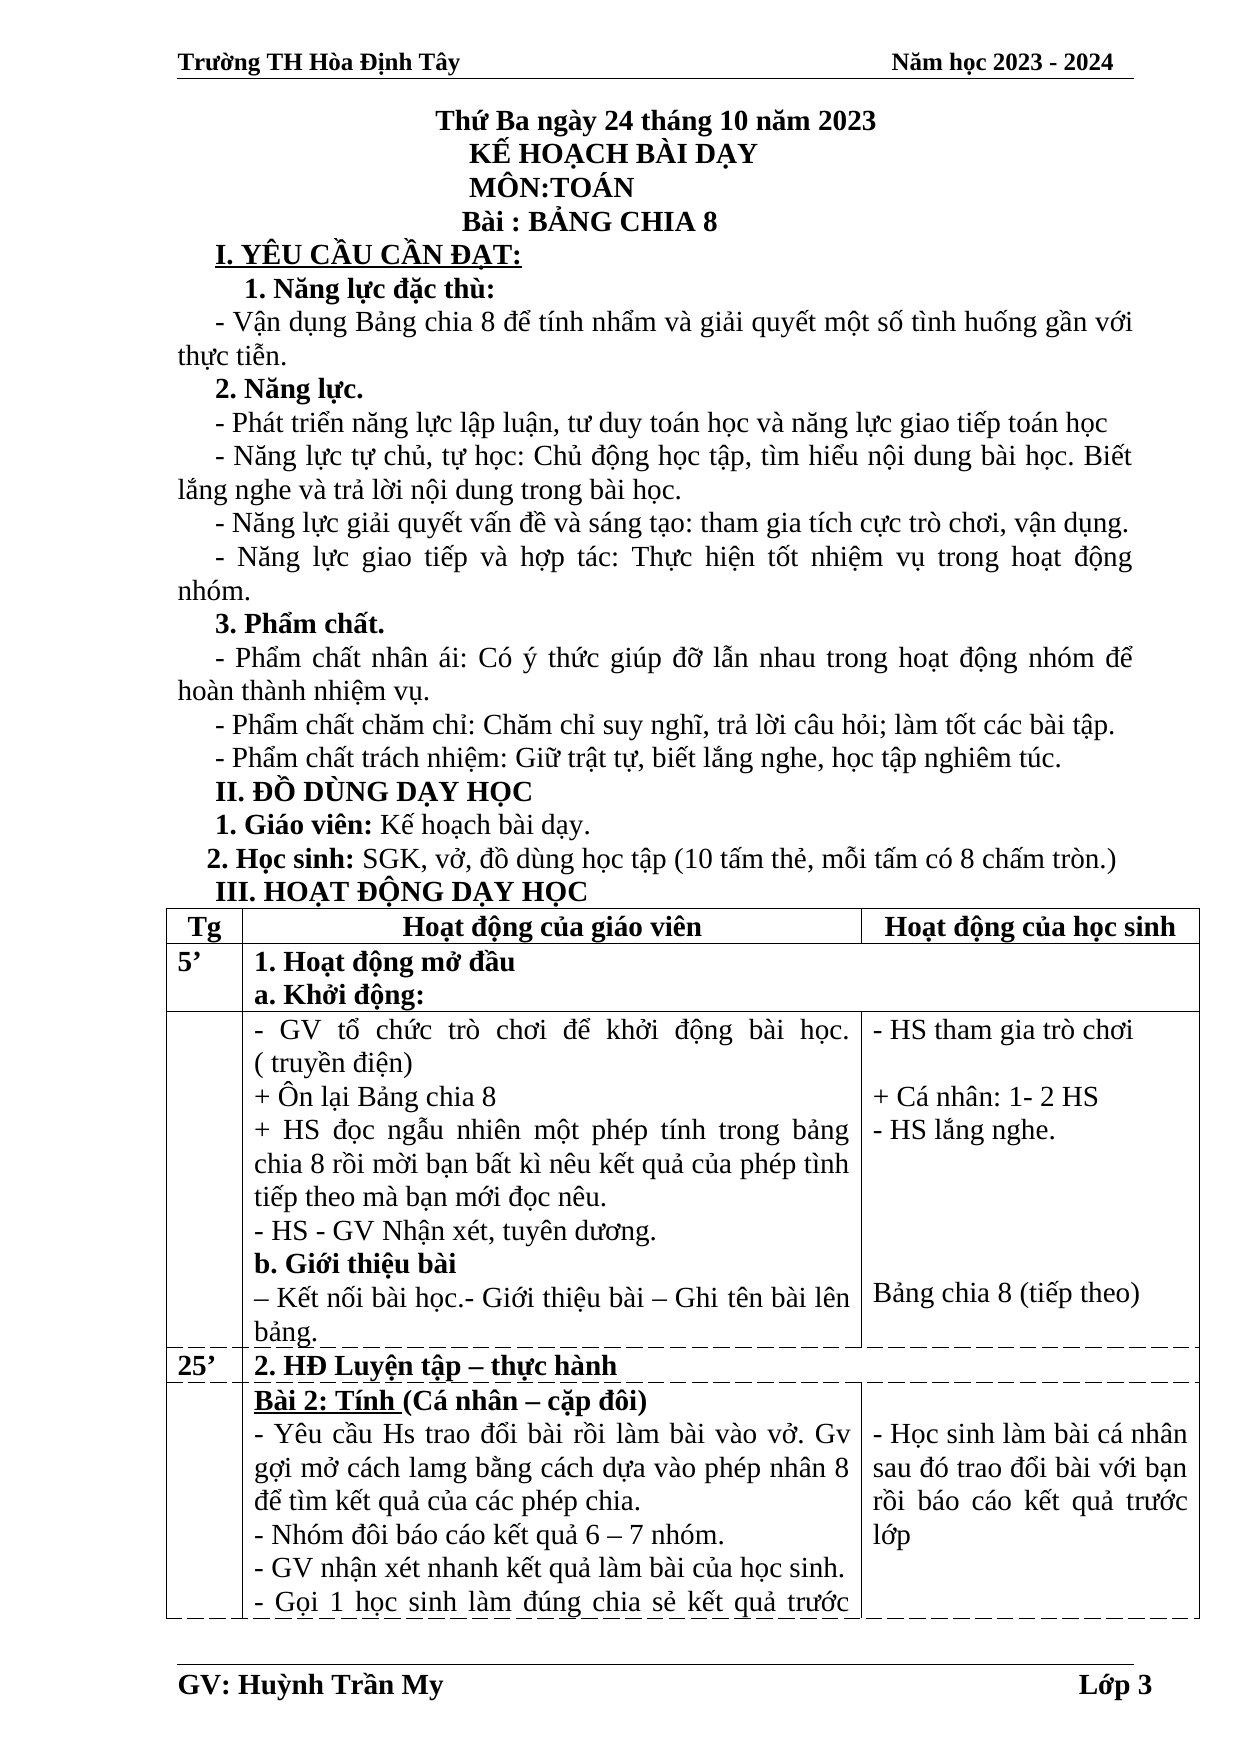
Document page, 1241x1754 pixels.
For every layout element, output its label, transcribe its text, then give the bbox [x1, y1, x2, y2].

text - Phẩm chất chăm chỉ: Chăm chỉ suy nghĩ, trả lời câu hỏi; làm tốt các bài tập. [177, 707, 1134, 740]
text 1. Giáo viên: Kế hoạch bài dạy. [177, 807, 1134, 841]
text III. HOẠT ĐỘNG DẠY HỌC [177, 874, 1134, 908]
table_cell [167, 1012, 242, 1347]
text 2. Học sinh: SGK, vở, đồ dùng học tập (10 tấm thẻ, mỗi tấm có 8 chấm tròn.) [177, 841, 1134, 874]
table_cell [167, 1382, 242, 1618]
text Thứ Ba ngày 24 tháng 10 năm 2023 [177, 103, 1134, 137]
table_cell 2. HĐ Luyện tập – thực hành [243, 1347, 1199, 1382]
text Bài : BẢNG CHIA 8 [177, 204, 1134, 237]
text - Năng lực giải quyết vấn đề và sáng tạo: tham gia tích cực trò chơi, vận dụng. [177, 506, 1134, 539]
table_cell 25’ [167, 1347, 242, 1382]
table_cell 5’ [167, 944, 242, 1011]
text - Vận dụng Bảng chia 8 để tính nhẩm và giải quyết một số tình huống gần với thực tiễn. [177, 304, 1134, 371]
text II. ĐỒ DÙNG DẠY HỌC [177, 774, 1134, 807]
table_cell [862, 1382, 1199, 1618]
text I. YÊU CẦU CẦN ĐẠT: [177, 237, 1134, 271]
text 2. Năng lực. [177, 371, 1134, 405]
text MÔN:TOÁN [177, 170, 1134, 204]
table_header Hoạt động của học sinh [862, 909, 1199, 943]
table_cell - GV tổ chức trò chơi để khởi động bài học.( truyền điện) + Ôn lại Bảng chia 8 + HS đọc ngẫu nhiên một phép tính trong bảng chia 8 rồi mời bạn bất kì nêu kết quả của phép tình tiếp theo mà bạn mới đọc nêu. - HS - GV Nhận xét, tuyên dương. b. Giới thiệu bài – Kết nối bài học.- Giới thiệu bài – Ghi tên bài lên bảng. [243, 1012, 861, 1347]
text KẾ HOẠCH BÀI DẠY [177, 137, 1134, 170]
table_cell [243, 1382, 861, 1618]
text - Phẩm chất nhân ái: Có ý thức giúp đỡ lẫn nhau trong hoạt động nhóm để hoàn thành nhiệm vụ. [177, 640, 1134, 707]
text - Phát triển năng lực lập luận, tư duy toán học và năng lực giao tiếp toán học [177, 405, 1134, 438]
text - Năng lực giao tiếp và hợp tác: Thực hiện tốt nhiệm vụ trong hoạt động nhóm. [177, 539, 1134, 606]
text 3. Phẩm chất. [177, 606, 1134, 640]
table_header Hoạt động của giáo viên [243, 909, 861, 943]
table_header Tg [167, 909, 242, 943]
text - Phẩm chất trách nhiệm: Giữ trật tự, biết lắng nghe, học tập nghiêm túc. [177, 740, 1134, 774]
text - Năng lực tự chủ, tự học: Chủ động học tập, tìm hiểu nội dung bài học. Biết lắng nghe và trả lời nội dung trong bài học. [177, 438, 1134, 506]
text 1. Năng lực đặc thù: [177, 271, 1134, 304]
table_cell - HS tham gia trò chơi + Cá nhân: 1- 2 HS - HS lắng nghe. Bảng chia 8 (tiếp theo) [862, 1012, 1199, 1347]
table_cell 1. Hoạt động mở đầu a. Khởi động: [243, 944, 1199, 1011]
